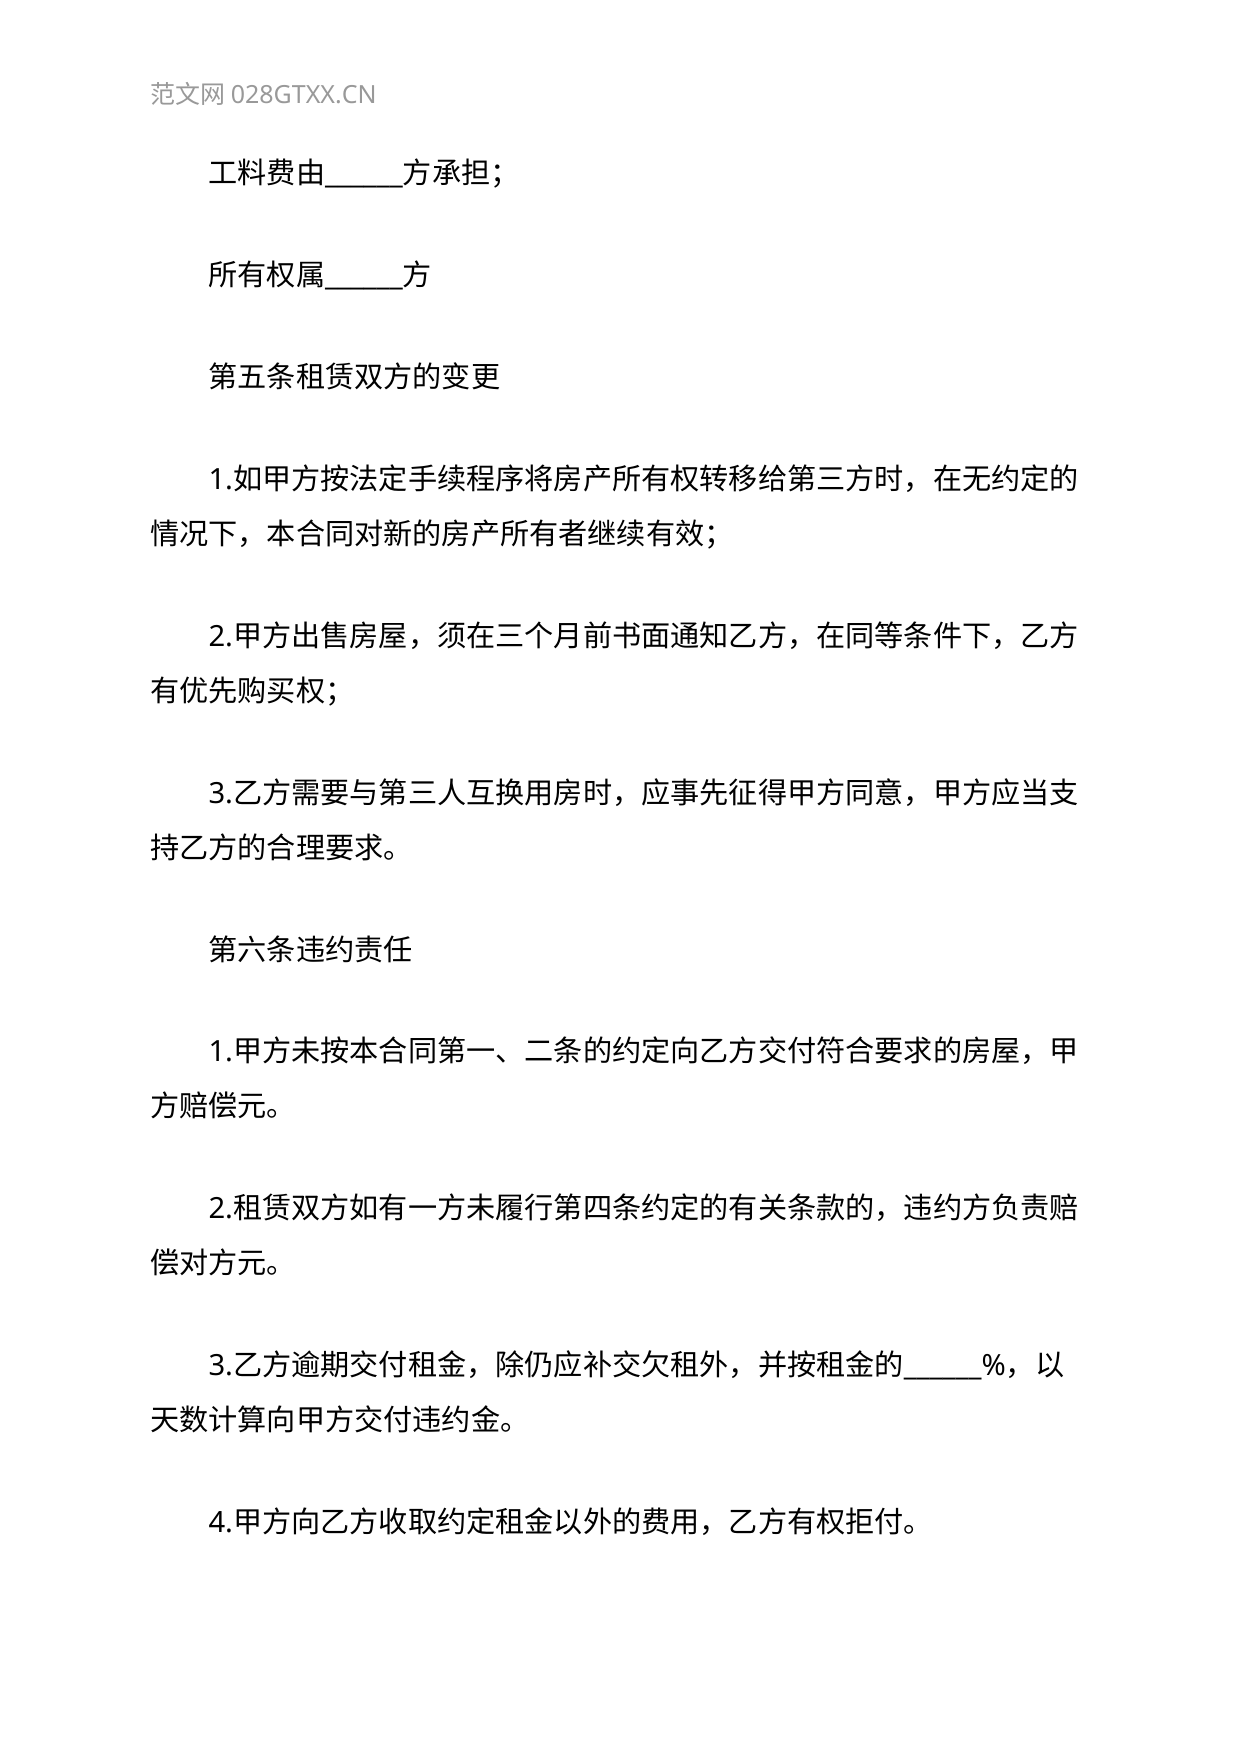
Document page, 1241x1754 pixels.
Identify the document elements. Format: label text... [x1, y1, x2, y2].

text 1.如甲方按法定手续程序将房产所有权转移给第三方时，在无约定的情况下，本合同对新的房产所有者继续有效； [150, 456, 1090, 553]
text 所有权属______方 [150, 252, 1090, 294]
text 1.甲方未按本合同第一、二条的约定向乙方交付符合要求的房屋，甲方赔偿元。 [150, 1028, 1090, 1125]
text 3.乙方需要与第三人互换用房时，应事先征得甲方同意，甲方应当支持乙方的合理要求。 [150, 769, 1090, 867]
text 3.乙方逾期交付租金，除仍应补交欠租外，并按租金的______%，以天数计算向甲方交付违约金。 [150, 1341, 1090, 1439]
text 第五条租赁双方的变更 [150, 354, 1090, 396]
text 4.甲方向乙方收取约定租金以外的费用，乙方有权拒付。 [150, 1498, 1090, 1541]
text 2.租赁双方如有一方未履行第四条约定的有关条款的，违约方负责赔偿对方元。 [150, 1184, 1090, 1282]
text 2.甲方出售房屋，须在三个月前书面通知乙方，在同等条件下，乙方有优先购买权； [150, 612, 1090, 710]
text 工料费由______方承担； [150, 150, 1090, 192]
text 第六条违约责任 [150, 926, 1090, 968]
